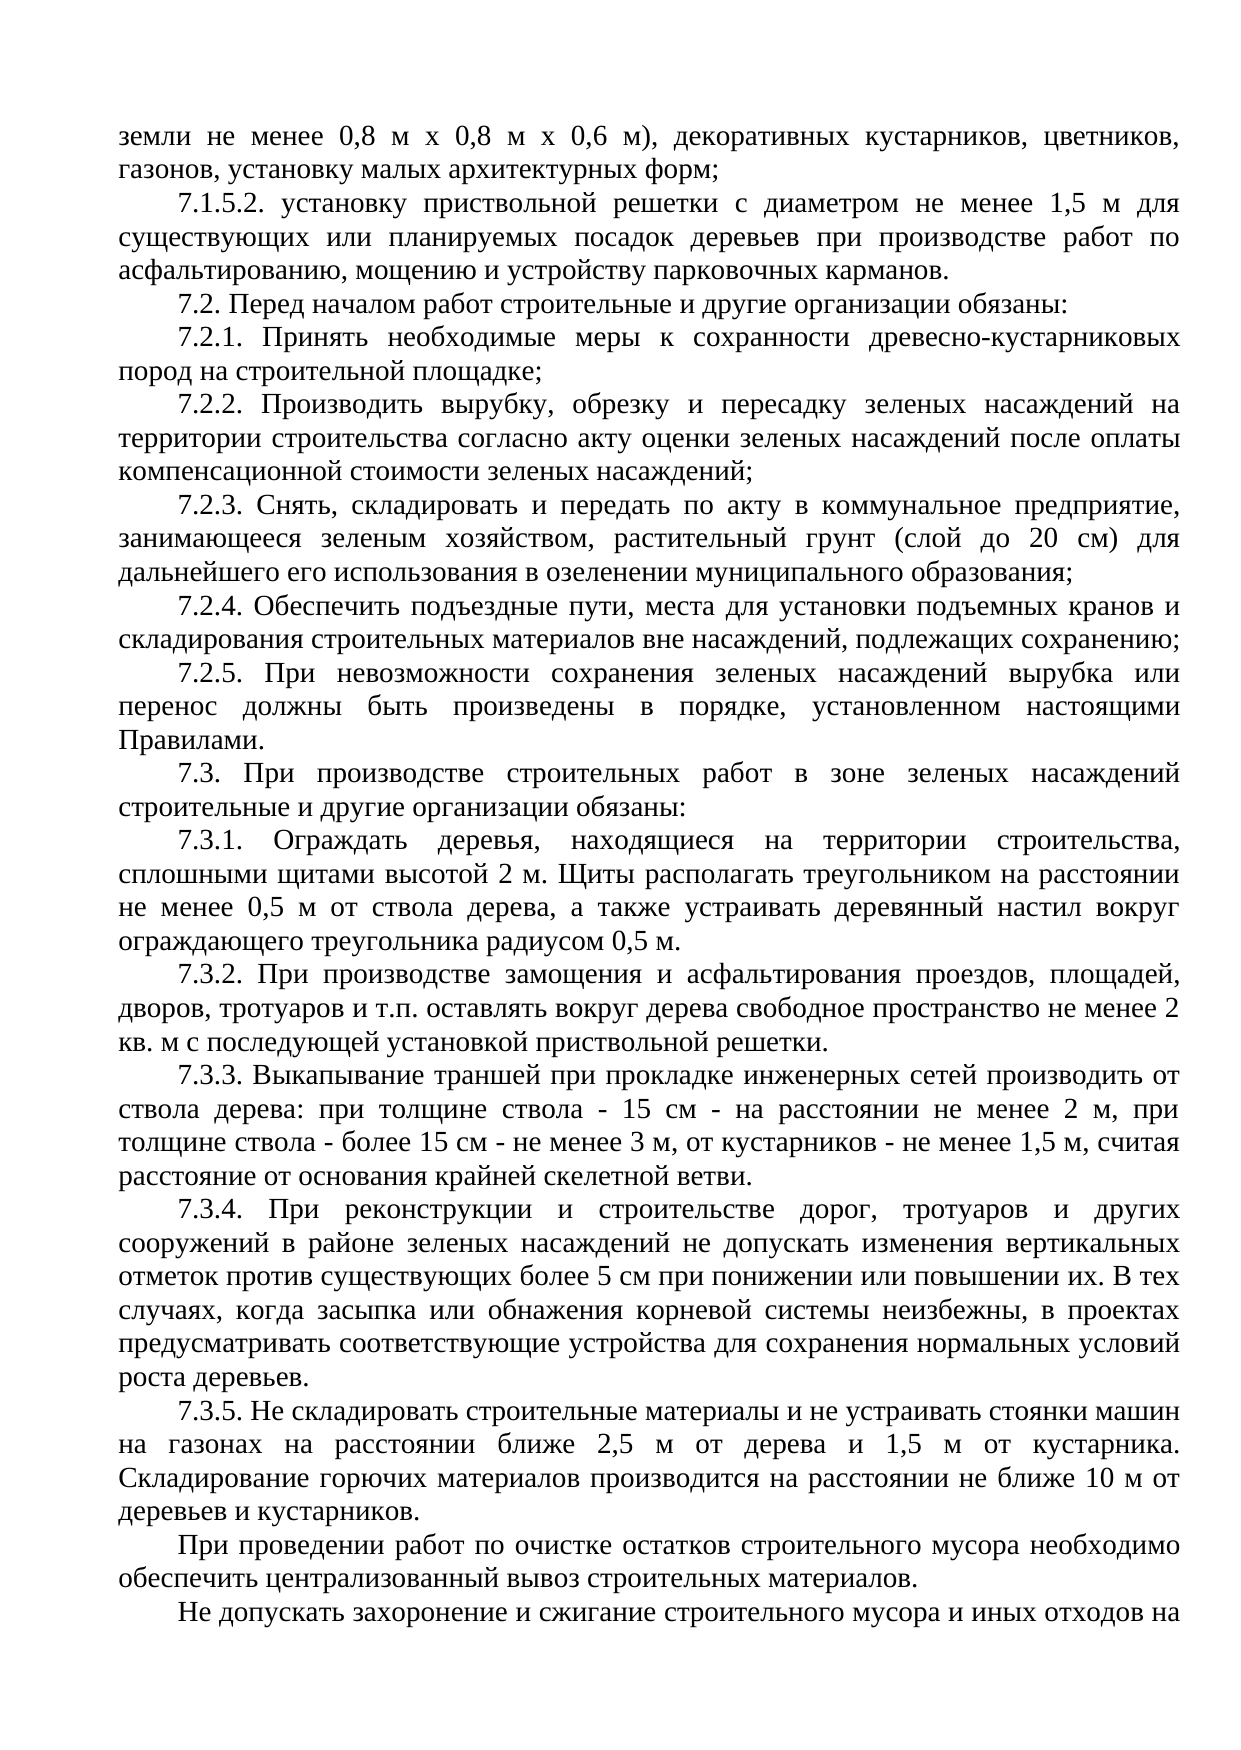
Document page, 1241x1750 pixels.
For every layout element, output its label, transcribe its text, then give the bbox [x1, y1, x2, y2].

text 7.3.2. При производстве замощения и асфальтирования проездов, площадей, дворов, тротуаров и т.п. оставлять вокруг дерева свободное пространство не менее 2 кв. м с последующей установкой приствольной решетки. [118, 957, 1181, 1057]
text 7.2.3. Снять, складировать и передать по акту в коммунальное предприятие, занимающееся зеленым хозяйством, растительный грунт (слой до 20 см) для дальнейшего его использования в озеленении муниципального образования; [118, 487, 1181, 588]
text 7.3.5. Не складировать строительные материалы и не устраивать стоянки машин на газонах на расстоянии ближе 2,5 м от дерева и 1,5 м от кустарника. Складирование горючих материалов производится на расстоянии не ближе 10 м от деревьев и кустарников. [118, 1393, 1181, 1527]
text 7.2.4. Обеспечить подъездные пути, места для установки подъемных кранов и складирования строительных материалов вне насаждений, подлежащих сохранению; [118, 588, 1181, 655]
text 7.2.5. При невозможности сохранения зеленых насаждений вырубка или перенос должны быть произведены в порядке, установленном настоящими Правилами. [118, 655, 1181, 755]
text 7.3.1. Ограждать деревья, находящиеся на территории строительства, сплошными щитами высотой 2 м. Щиты располагать треугольником на расстоянии не менее 0,5 м от ствола дерева, а также устраивать деревянный настил вокруг ограждающего треугольника радиусом 0,5 м. [118, 822, 1181, 957]
text 7.2.1. Принять необходимые меры к сохранности древесно-кустарниковых пород на строительной площадке; [118, 319, 1181, 386]
text При проведении работ по очистке остатков строительного мусора необходимо обеспечить централизованный вывоз строительных материалов. [118, 1527, 1181, 1594]
text 7.1.5.2. установку приствольной решетки с диаметром не менее 1,5 м для существующих или планируемых посадок деревьев при производстве работ по асфальтированию, мощению и устройству парковочных карманов. [118, 185, 1181, 286]
text 7.3.4. При реконструкции и строительстве дорог, тротуаров и других сооружений в районе зеленых насаждений не допускать изменения вертикальных отметок против существующих более 5 см при понижении или повышении их. В тех случаях, когда засыпка или обнажения корневой системы неизбежны, в проектах предусматривать соответствующие устройства для сохранения нормальных условий роста деревьев. [118, 1191, 1181, 1393]
text 7.2.2. Производить вырубку, обрезку и пересадку зеленых насаждений на территории строительства согласно акту оценки зеленых насаждений после оплаты компенсационной стоимости зеленых насаждений; [118, 386, 1181, 487]
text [118, 118, 1181, 185]
text 7.3. При производстве строительных работ в зоне зеленых насаждений строительные и другие организации обязаны: [118, 755, 1181, 822]
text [118, 1594, 1181, 1627]
text 7.3.3. Выкапывание траншей при прокладке инженерных сетей производить от ствола дерева: при толщине ствола - 15 см - на расстоянии не менее 2 м, при толщине ствола - более 15 см - не менее 3 м, от кустарников - не менее 1,5 м, считая расстояние от основания крайней скелетной ветви. [118, 1057, 1181, 1191]
text 7.2. Перед началом работ строительные и другие организации обязаны: [118, 286, 1181, 319]
